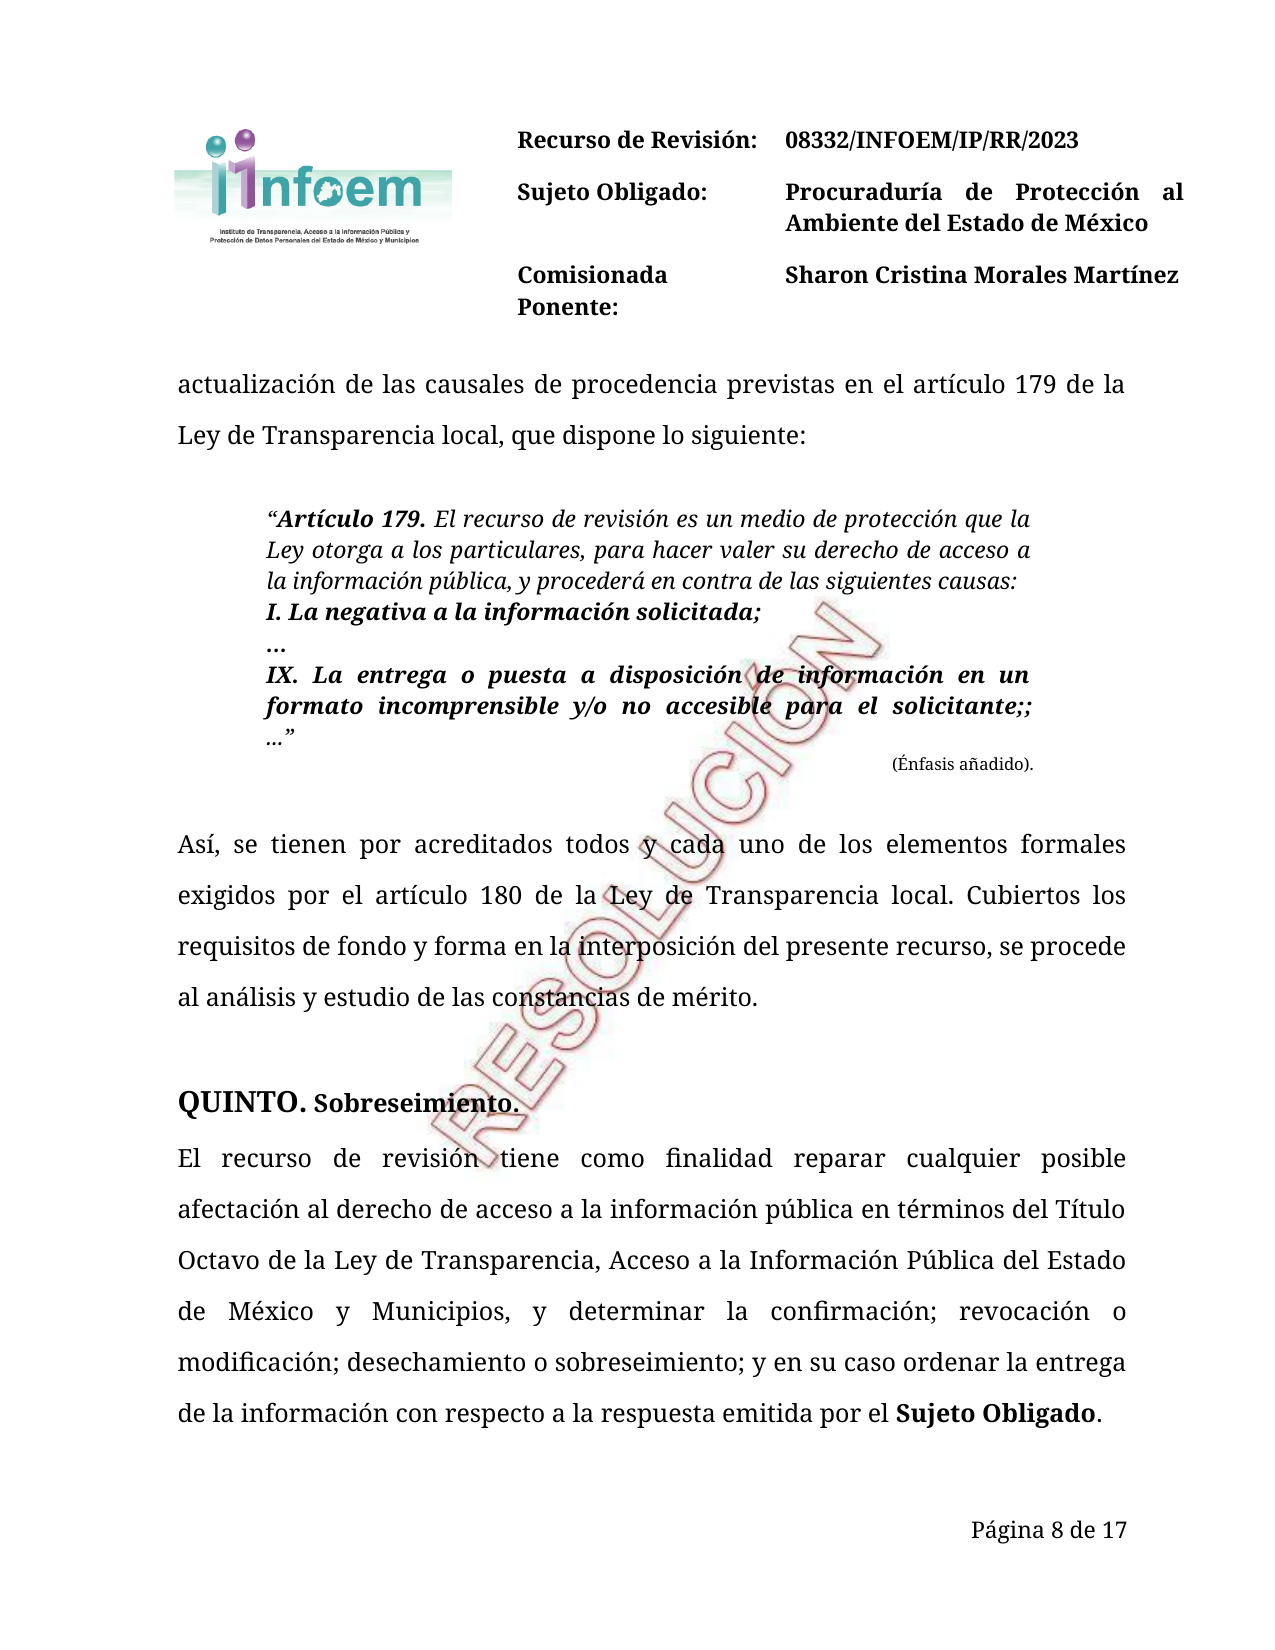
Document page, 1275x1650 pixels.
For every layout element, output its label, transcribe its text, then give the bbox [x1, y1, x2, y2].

text Así, se tienen por acreditados todos y cada uno de los elementos formales exigidos por el artículo 180 de la Ley de Transparencia local. Cubiertos los requisitos de fondo y forma en la interposición del presente recurso, se procede al análisis y estudio de las constancias de mérito. [177, 826, 1127, 1013]
picture [601, 185, 609, 199]
picture [89, 123, 1215, 1650]
text (Énfasis añadido). [266, 752, 1034, 775]
text … [266, 627, 1034, 659]
text IX. La entrega o puesta a disposición de información en un formato incomprensible y/o no accesible para el solicitante;; ...” [266, 659, 1034, 752]
text “Artículo 179. El recurso de revisión es un medio de protección que la Ley otorga a los particulares, para hacer valer su derecho de acceso a la información pública, y procederá en contra de las siguientes causas: [266, 502, 1034, 596]
text I. La negativa a la información solicitada; [266, 596, 1034, 627]
text QUINTO. Sobreseimiento. [177, 1081, 1127, 1121]
text El recurso de revisión tiene como finalidad reparar cualquier posible afectación al derecho de acceso a la información pública en términos del Título Octavo de la Ley de Transparencia, Acceso a la Información Pública del Estado de México y Municipios, y determinar la confirmación; revocación o modificación; desechamiento o sobreseimiento; y en su caso ordenar la entrega de la información con respecto a la respuesta emitida por el Sujeto Obligado. [177, 1141, 1127, 1430]
